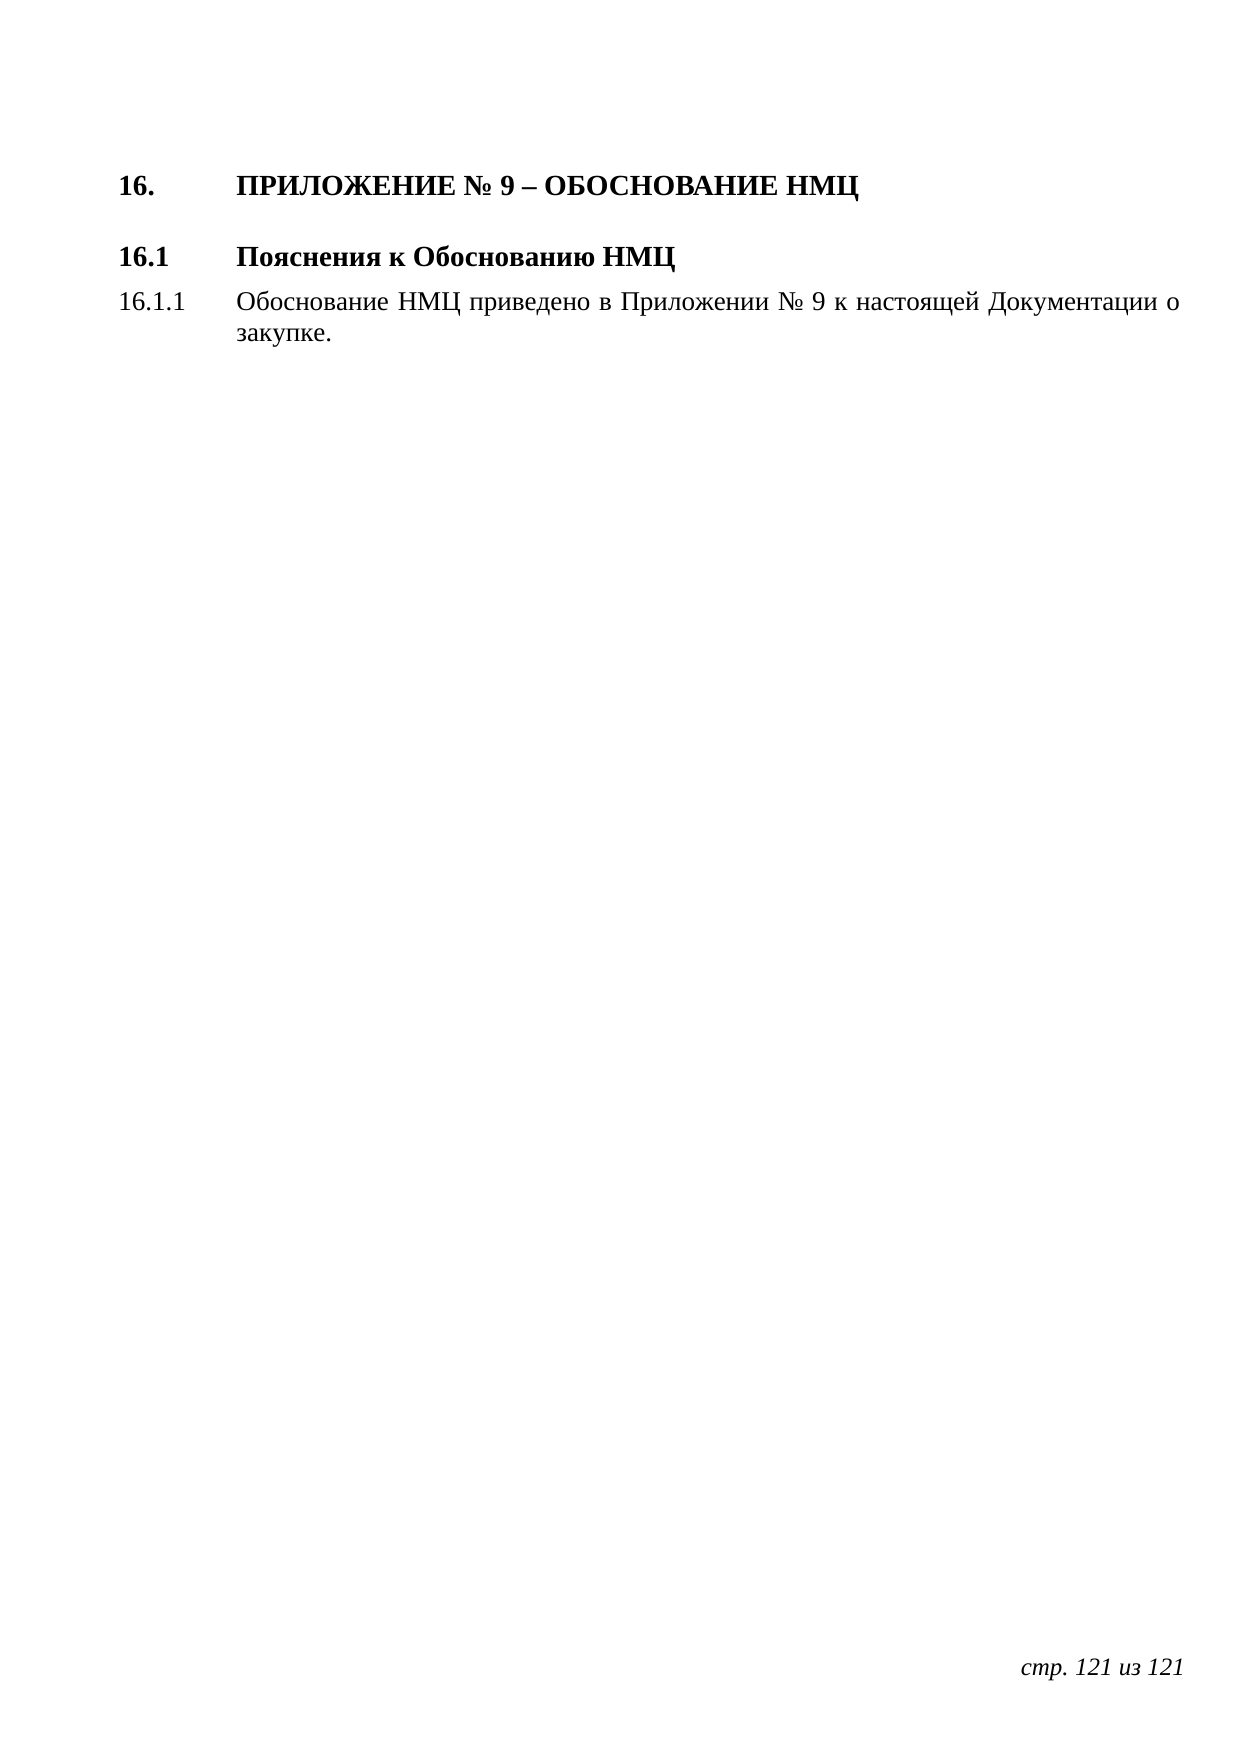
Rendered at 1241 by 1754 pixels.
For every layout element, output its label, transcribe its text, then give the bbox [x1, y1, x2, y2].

subtitle ПРИЛОЖЕНИЕ № 9 – Обоснование НМЦ [118, 168, 1181, 202]
list Обоснование НМЦ приведено в Приложении № 9 к настоящей Документации о закупке. [118, 285, 1181, 347]
subtitle Пояснения к Обоснованию НМЦ [118, 239, 1181, 273]
